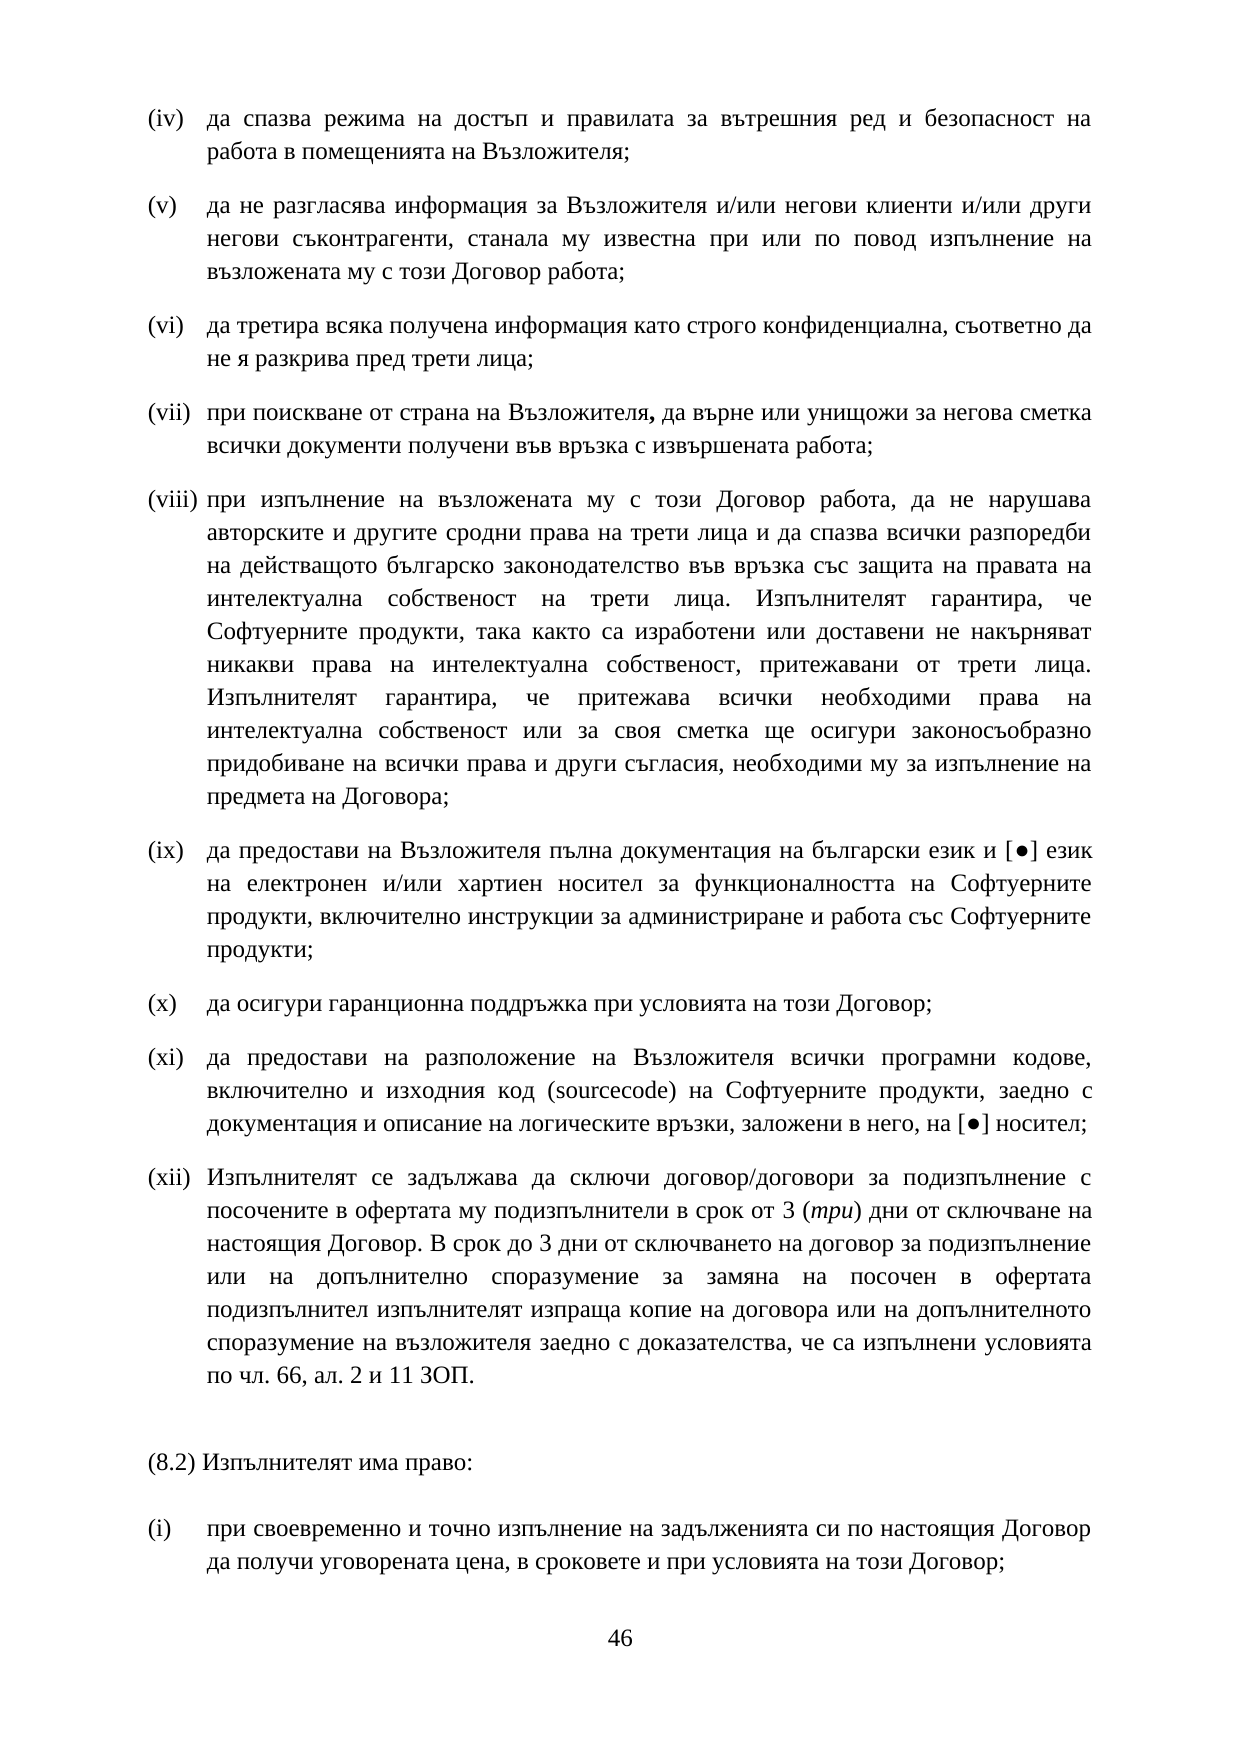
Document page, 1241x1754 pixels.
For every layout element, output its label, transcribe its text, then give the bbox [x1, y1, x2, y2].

list при изпълнение на възложената му с този Договор работа, да не нарушава авторските и другите сродни права на трети лица и да спазва всички разпоредби на действащото българско законодателство във връзка със защита на правата на интелектуална собственост на трети лица. Изпълнителят гарантира, че Софтуерните продукти, така както са изработени или доставени не накърняват никакви права на интелектуална собственост, притежавани от трети лица. Изпълнителят гарантира, че притежава всички необходими права на интелектуална собственост или за своя сметка ще осигури законосъобразно придобиване на всички права и други съгласия, необходими му за изпълнение на предмета на Договора; [148, 484, 1093, 810]
list Изпълнителят се задължава да сключи договор/договори за подизпълнение с посочените в офертата му подизпълнители в срок от 3 (три) дни от сключване на настоящия Договор. В срок до 3 дни от сключването на договор за подизпълнение или на допълнително споразумение за замяна на посочен в офертата подизпълнител изпълнителят изпраща копие на договора или на допълнителното споразумение на възложителя заедно с доказателства, че са изпълнени условията по чл. 66, ал. 2 и 11 ЗОП. [148, 1162, 1093, 1388]
text (8.2) Изпълнителят има право: [148, 1447, 1093, 1475]
list да предостави на Възложителя пълна документация на български език и [●] език на електронен и/или хартиен носител за функционалността на Софтуерните продукти, включително инструкции за администриране и работа със Софтуерните продукти; [148, 835, 1093, 963]
list при поискване от страна на Възложителя, да върне или унищожи за негова сметка всички документи получени във връзка с извършената работа; [148, 397, 1093, 459]
list да спазва режима на достъп и правилата за вътрешния ред и безопасност на работа в помещенията на Възложителя; [148, 103, 1093, 165]
list при своевременно и точно изпълнение на задълженията си по настоящия Договор да получи уговорената цена, в сроковете и при условията на този Договор; [148, 1513, 1093, 1574]
list да осигури гаранционна поддръжка при условията на този Договор; [148, 988, 1093, 1017]
list да третира всяка получена информация като строго конфиденциална, съответно да не я разкрива пред трети лица; [148, 310, 1093, 372]
list да предостави на разположение на Възложителя всички програмни кодове, включително и изходния код (sourcecode) на Софтуерните продукти, заедно с документация и описание на логическите връзки, заложени в него, на [●] носител; [148, 1042, 1093, 1137]
list да не разгласява информация за Възложителя и/или негови клиенти и/или други негови съконтрагенти, станала му известна при или по повод изпълнение на възложената му с този Договор работа; [148, 190, 1093, 285]
